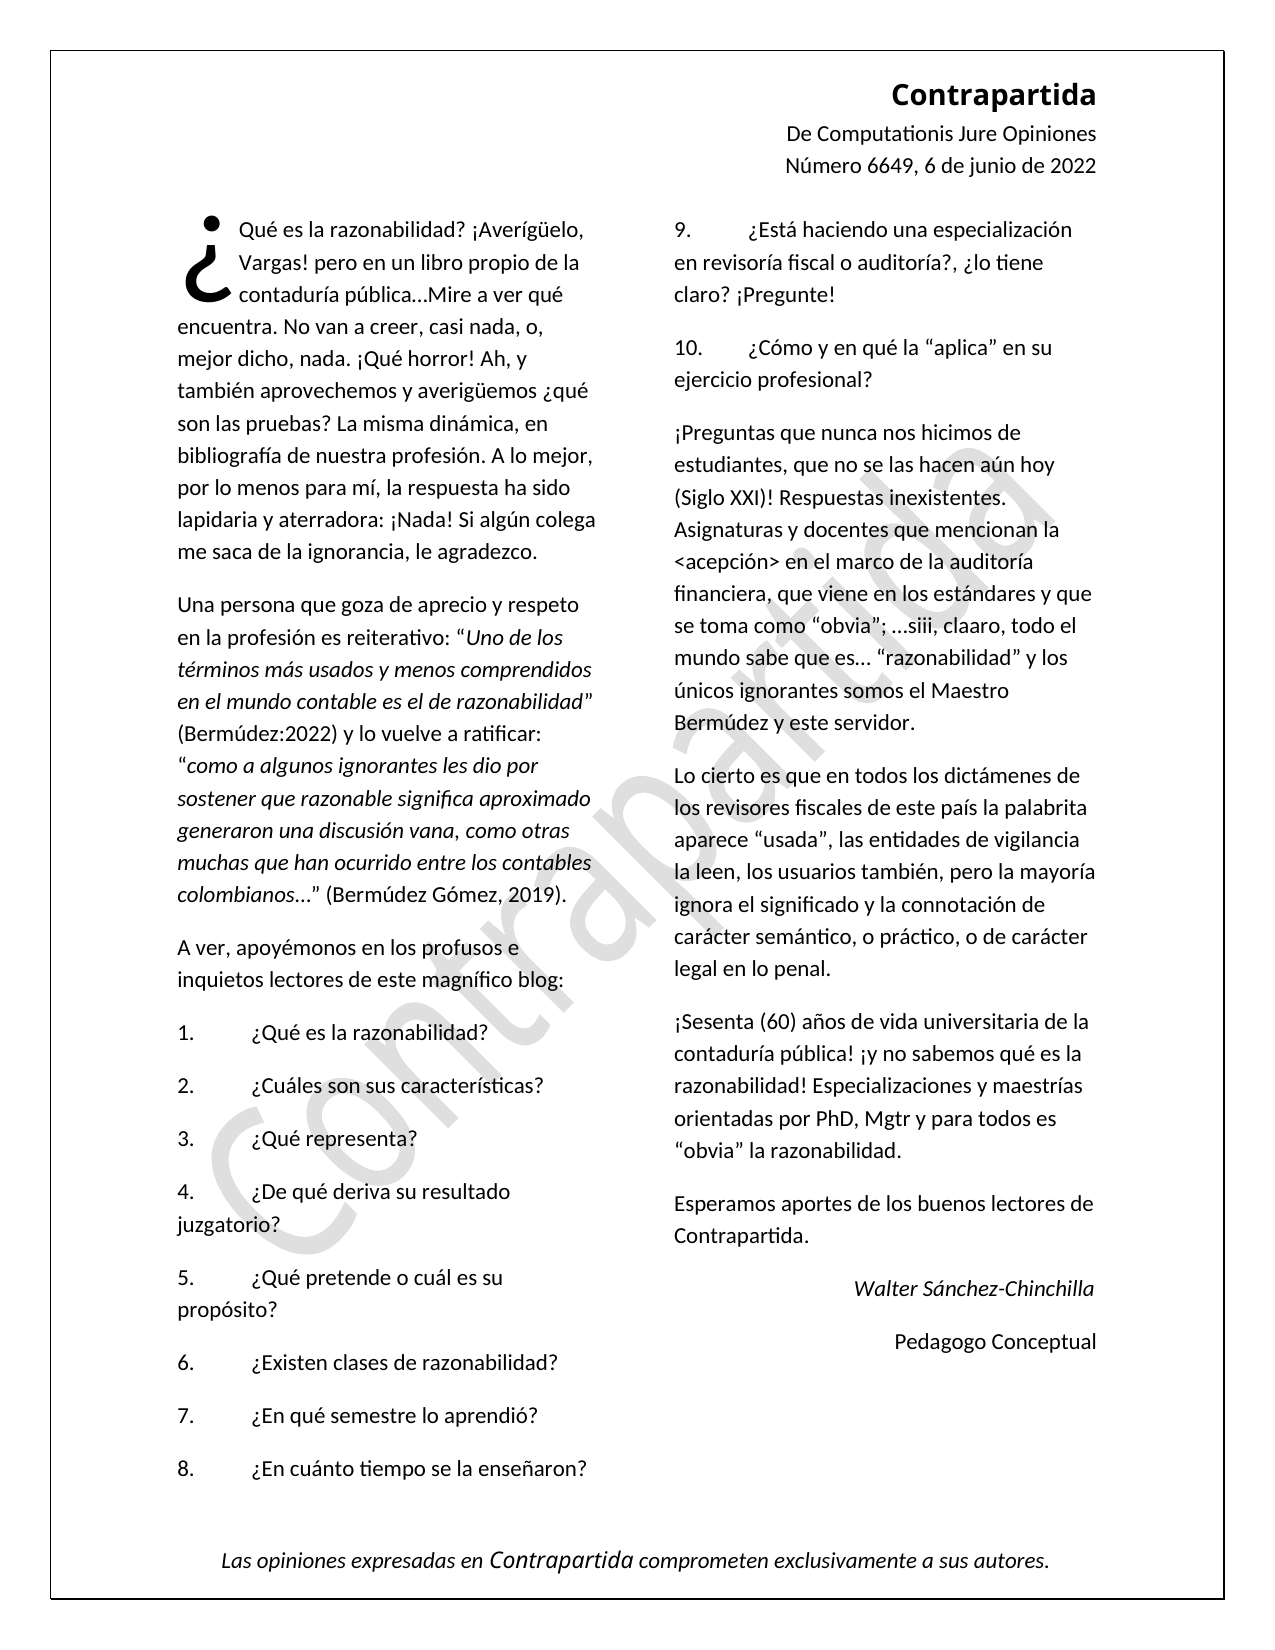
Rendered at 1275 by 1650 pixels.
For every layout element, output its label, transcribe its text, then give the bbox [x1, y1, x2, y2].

text 9. ¿Está haciendo una especialización en revisoría fiscal o auditoría?, ¿lo tiene claro? ¡Pregunte! [674, 216, 1097, 308]
text Una persona que goza de aprecio y respeto en la profesión es reiterativo: “Uno de los términos más usados y menos comprendidos en el mundo contable es el de razonabilidad” (Bermúdez:2022) y lo vuelve a ratificar: “como a algunos ignorantes les dio por sostener que razonable significa aproximado generaron una discusión vana, como otras muchas que han ocurrido entre los contables colombianos…” (Bermúdez Gómez, 2019). [177, 591, 600, 908]
text 3. ¿Qué representa? [177, 1124, 600, 1152]
text 7. ¿En qué semestre lo aprendió? [177, 1401, 600, 1429]
text Lo cierto es que en todos los dictámenes de los revisores fiscales de este país la palabrita aparece “usada”, las entidades de vigilancia la leen, los usuarios también, pero la mayoría ignora el significado y la connotación de carácter semántico, o práctico, o de carácter legal en lo penal. [674, 761, 1097, 982]
text Qué es la razonabilidad? ¡Averígüelo, Vargas! pero en un libro propio de la contaduría pública…Mire a ver qué encuentra. No van a creer, casi nada, o, mejor dicho, nada. ¡Qué horror! Ah, y también aprovechemos y averigüemos ¿qué son las pruebas? La misma dinámica, en bibliografía de nuestra profesión. A lo mejor, por lo menos para mí, la respuesta ha sido lapidaria y aterradora: ¡Nada! Si algún colega me saca de la ignorancia, le agradezco. [177, 216, 600, 566]
text 2. ¿Cuáles son sus características? [177, 1071, 600, 1099]
text 5. ¿Qué pretende o cuál es su propósito? [177, 1263, 600, 1323]
text Walter Sánchez-Chinchilla [674, 1274, 1097, 1302]
text ¡Preguntas que nunca nos hicimos de estudiantes, que no se las hacen aún hoy (Siglo XXI)! Respuestas inexistentes. Asignaturas y docentes que mencionan la <acepción> en el marco de la auditoría financiera, que viene en los estándares y que se toma como “obvia”; …siii, claaro, todo el mundo sabe que es… “razonabilidad” y los únicos ignorantes somos el Maestro Bermúdez y este servidor. [674, 418, 1097, 736]
text 8. ¿En cuánto tiempo se la enseñaron? [177, 1454, 600, 1482]
text Pedagogo Conceptual [674, 1327, 1097, 1355]
text Esperamos aportes de los buenos lectores de Contrapartida. [674, 1189, 1097, 1249]
text 10. ¿Cómo y en qué la “aplica” en su ejercicio profesional? [674, 333, 1097, 393]
text A ver, apoyémonos en los profusos e inquietos lectores de este magnífico blog: [177, 933, 600, 993]
text 1. ¿Qué es la razonabilidad? [177, 1018, 600, 1046]
text 6. ¿Existen clases de razonabilidad? [177, 1348, 600, 1376]
text 4. ¿De qué deriva su resultado juzgatorio? [177, 1177, 600, 1238]
text ¡Sesenta (60) años de vida universitaria de la contaduría pública! ¡y no sabemos qué es la razonabilidad! Especializaciones y maestrías orientadas por PhD, Mgtr y para todos es “obvia” la razonabilidad. [674, 1007, 1097, 1164]
